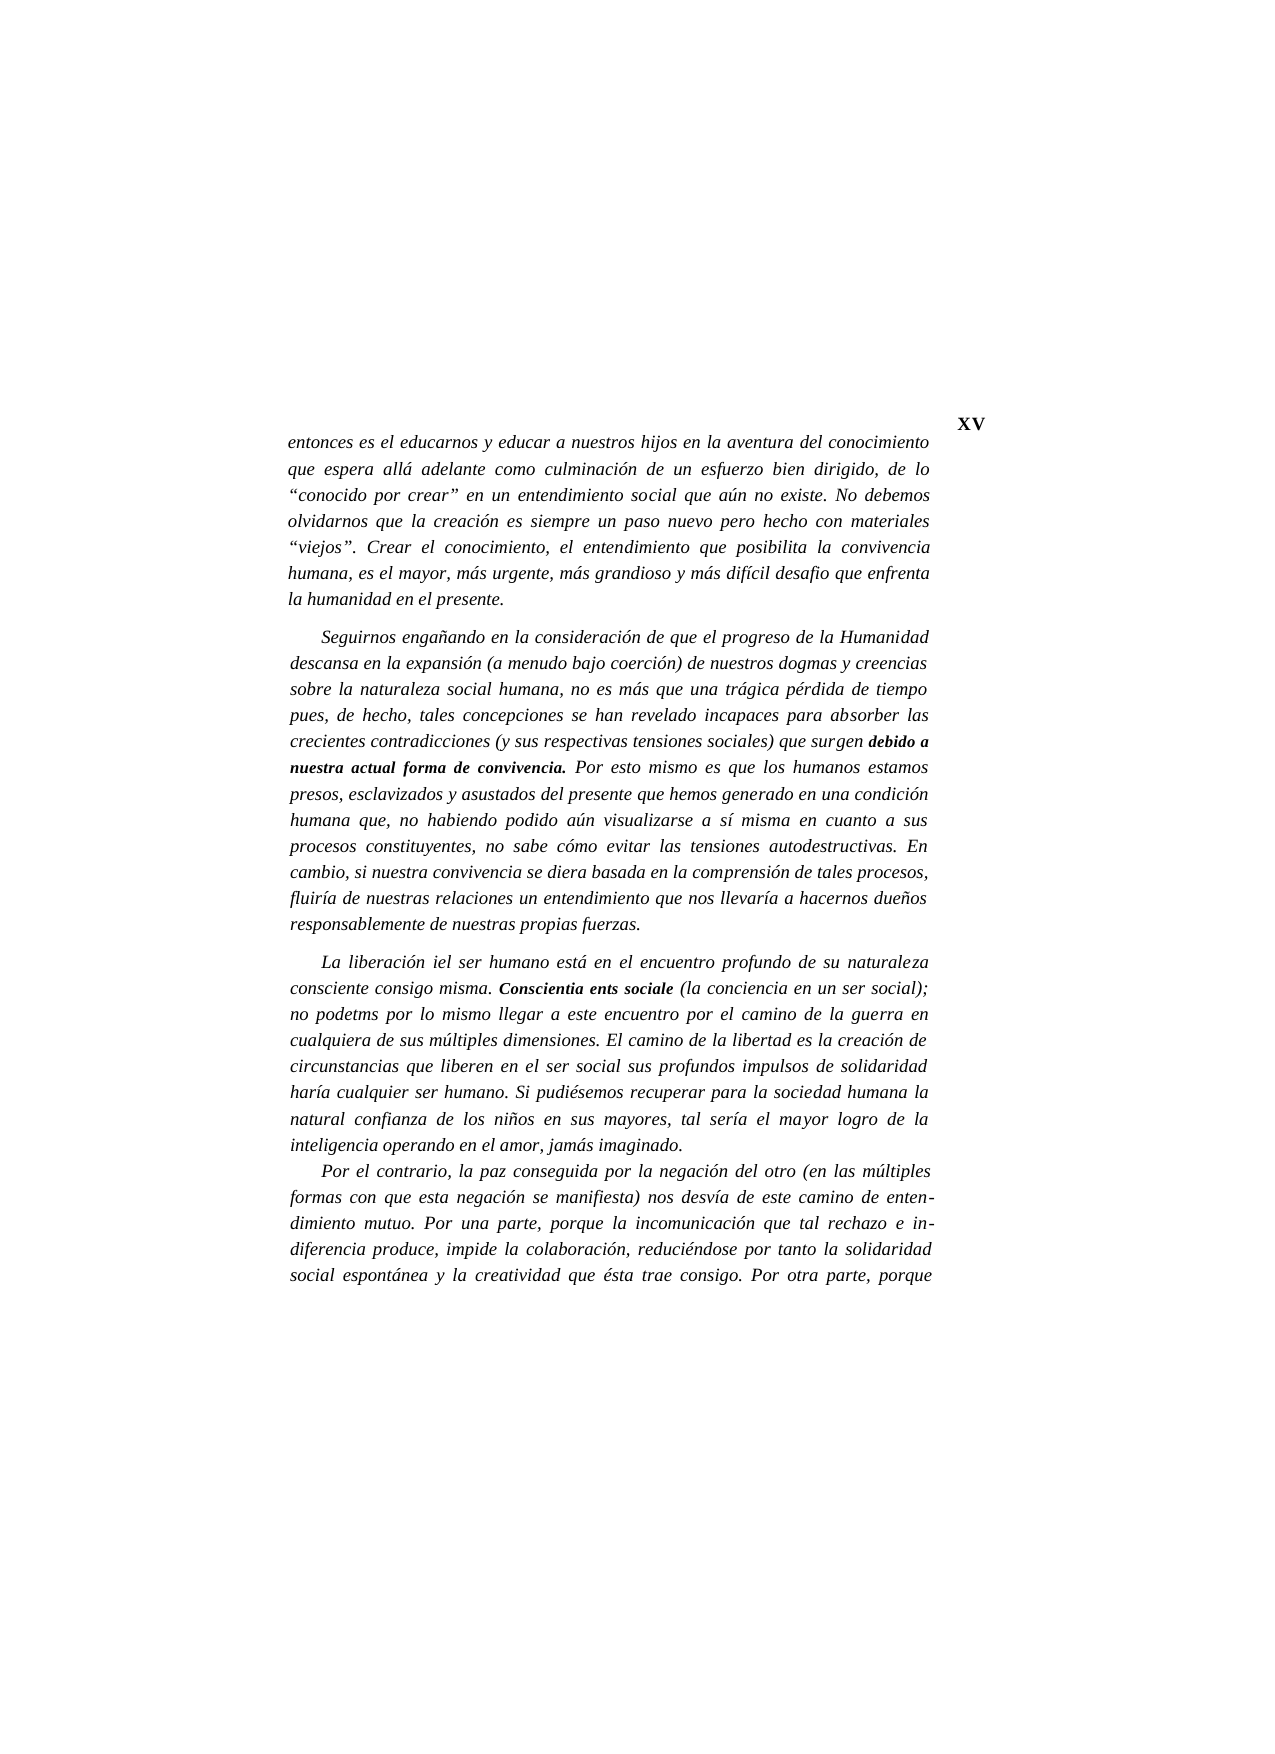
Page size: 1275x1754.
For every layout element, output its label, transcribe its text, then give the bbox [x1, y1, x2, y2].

text La liberación iel ser humano está en el encuentro profundo de su naturaleza consciente consigo misma. Conscientia ents sociale (la conciencia en un ser social); no podetms por lo mismo llegar a este encuentro por el camino de la guerra en cualquiera de sus múltiples dimensiones. El camino de la libertad es la creación de circunstancias que liberen en el ser social sus profundos impulsos de solidaridad haría cualquier ser humano. Si pudiésemos recuperar para la sociedad humana la natural confianza de los niños en sus mayores, tal sería el mayor logro de la inteligencia operando en el amor, jamás imaginado. [290, 948, 930, 1156]
text Seguirnos engañando en la consideración de que el progreso de la Humanidad descansa en la expansión (a menudo bajo coerción) de nuestros dogmas y creencias sobre la naturaleza social humana, no es más que una trágica pérdida de tiempo pues, de hecho, tales concepciones se han revelado incapaces para absorber las crecientes contradicciones (y sus respectivas tensiones sociales) que surgen debido a nuestra actual forma de convivencia. Por esto mismo es que los humanos estamos presos, esclavizados y asustados del presente que hemos generado en una condición humana que, no habiendo podido aún visualizarse a sí misma en cuanto a sus procesos constituyentes, no sabe cómo evitar las tensiones autodestructivas. En cambio, si nuestra convivencia se diera basada en la comprensión de tales procesos, fluiría de nuestras relaciones un entendimiento que nos llevaría a hacernos dueños responsablemente de nuestras propias fuerzas. [290, 623, 930, 935]
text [288, 428, 932, 610]
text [290, 1156, 934, 1286]
